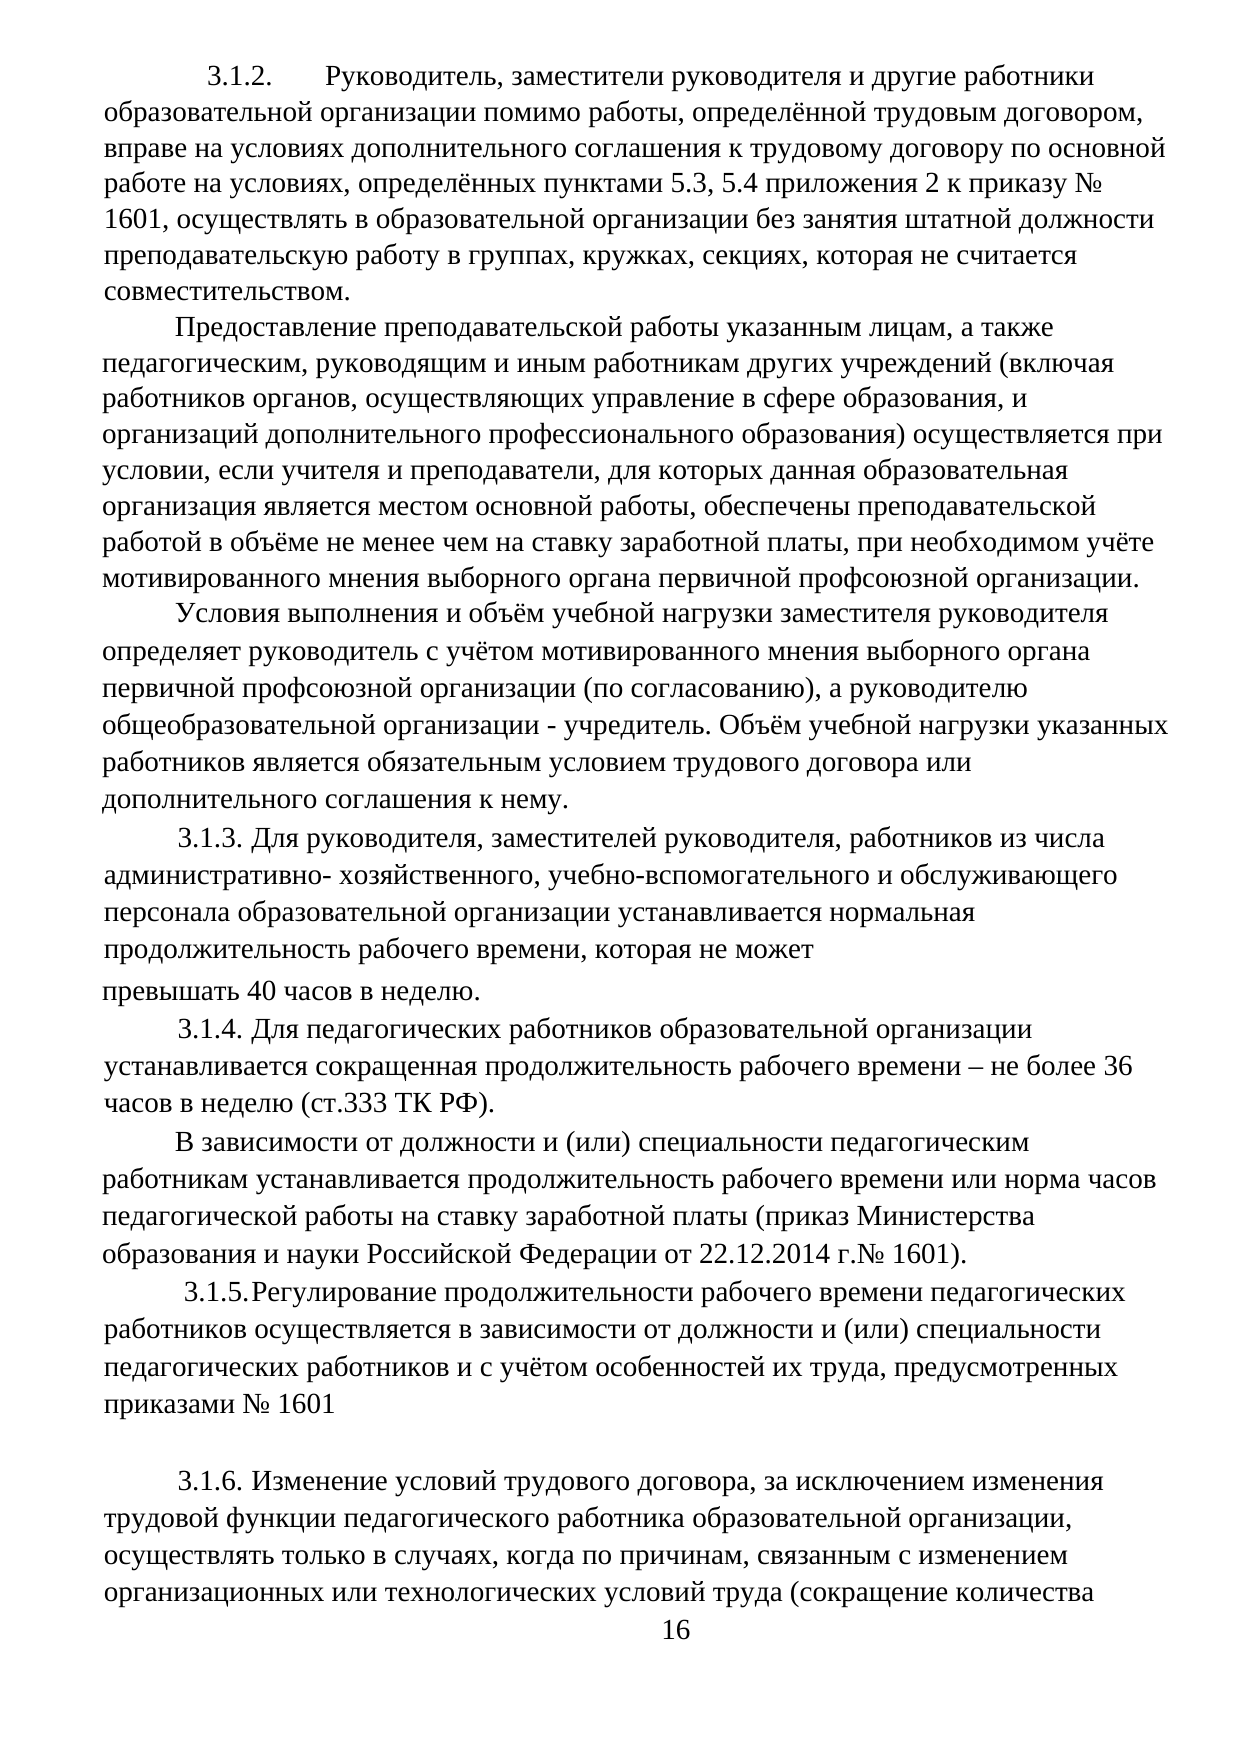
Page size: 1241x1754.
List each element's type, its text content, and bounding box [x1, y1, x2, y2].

text Условия выполнения и объём учебной нагрузки заместителя руководителя определяет руководитель с учётом мотивированного мнения выборного органа первичной профсоюзной организации (по согласованию), а руководителю общеобразовательной организации - учредитель. Объём учебной нагрузки указанных работников является обязательным условием трудового договора или дополнительного соглашения к нему. [102, 596, 1176, 815]
list Для педагогических работников образовательной организации устанавливается сокращенная продолжительность рабочего времени – не более 36 часов в неделю (ст.333 ТК РФ). [103, 1011, 1176, 1119]
text В зависимости от должности и (или) специальности педагогическим работникам устанавливается продолжительность рабочего времени или норма часов педагогической работы на ставку заработной платы (приказ Министерства образования и науки Российской Федерации от 22.12.2014 г.№ 1601). [102, 1124, 1176, 1269]
text превышать 40 часов в неделю. [102, 973, 1176, 1006]
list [103, 1463, 1176, 1608]
list Руководитель, заместители руководителя и другие работники образовательной организации помимо работы, определённой трудовым договором, вправе на условиях дополнительного соглашения к трудовому договору по основной работе на условиях, определённых пунктами 5.3, 5.4 приложения 2 к приказу № 1601, осуществлять в образовательной организации без занятия штатной должности преподавательскую работу в группах, кружках, секциях, которая не считается совместительством. [103, 58, 1176, 307]
list Регулирование продолжительности рабочего времени педагогических работников осуществляется в зависимости от должности и (или) специальности педагогических работников и с учётом особенностей их труда, предусмотренных приказами № 1601 [103, 1274, 1176, 1419]
list Для руководителя, заместителей руководителя, работников из числа административно- хозяйственного, учебно-вспомогательного и обслуживающего персонала образовательной организации устанавливается нормальная продолжительность рабочего времени, которая не может [103, 820, 1176, 965]
text Предоставление преподавательской работы указанным лицам, а также педагогическим, руководящим и иным работникам других учреждений (включая работников органов, осуществляющих управление в сфере образования, и организаций дополнительного профессионального образования) осуществляется при условии, если учителя и преподаватели, для которых данная образовательная организация является местом основной работы, обеспечены преподавательской работой в объёме не менее чем на ставку заработной платы, при необходимом учёте мотивированного мнения выборного органа первичной профсоюзной организации. [102, 309, 1174, 593]
